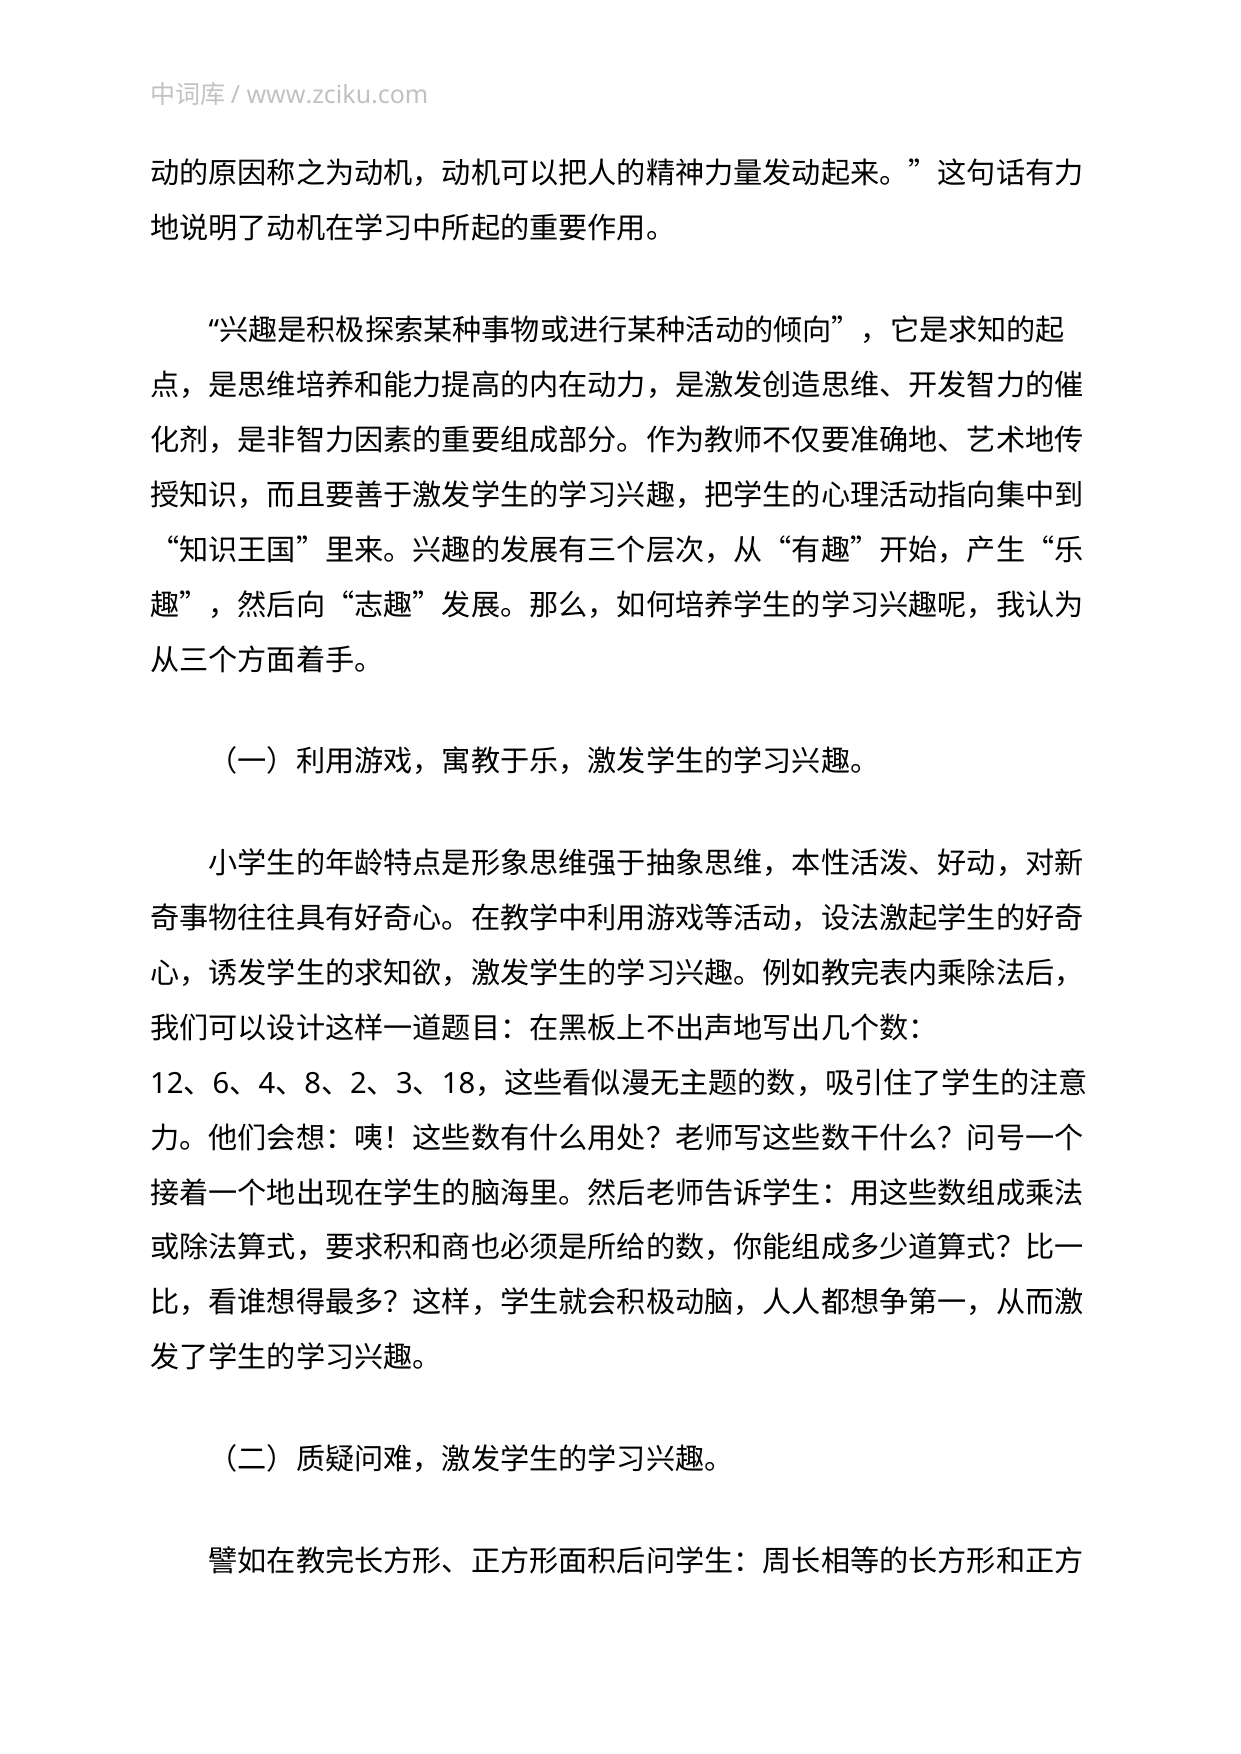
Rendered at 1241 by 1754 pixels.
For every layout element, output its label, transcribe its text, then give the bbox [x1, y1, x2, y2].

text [150, 1537, 1090, 1580]
text （一）利用游戏，寓教于乐，激发学生的学习兴趣。 [150, 738, 1090, 780]
text “兴趣是积极探索某种事物或进行某种活动的倾向”，它是求知的起点，是思维培养和能力提高的内在动力，是激发创造思维、开发智力的催化剂，是非智力因素的重要组成部分。作为教师不仅要准确地、艺术地传授知识，而且要善于激发学生的学习兴趣，把学生的心理活动指向集中到“知识王国”里来。兴趣的发展有三个层次，从“有趣”开始，产生“乐趣”，然后向“志趣”发展。那么，如何培养学生的学习兴趣呢，我认为从三个方面着手。 [150, 307, 1090, 678]
text （二）质疑问难，激发学生的学习兴趣。 [150, 1436, 1090, 1478]
text 小学生的年龄特点是形象思维强于抽象思维，本性活泼、好动，对新奇事物往往具有好奇心。在教学中利用游戏等活动，设法激起学生的好奇心，诱发学生的求知欲，激发学生的学习兴趣。例如教完表内乘除法后，我们可以设计这样一道题目：在黑板上不出声地写出几个数：12、6、4、8、2、3、18，这些看似漫无主题的数，吸引住了学生的注意力。他们会想：咦！这些数有什么用处？老师写这些数干什么？问号一个接着一个地出现在学生的脑海里。然后老师告诉学生：用这些数组成乘法或除法算式，要求积和商也必须是所给的数，你能组成多少道算式？比一比，看谁想得最多？这样，学生就会积极动脑，人人都想争第一，从而激发了学生的学习兴趣。 [150, 840, 1090, 1376]
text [150, 150, 1090, 247]
